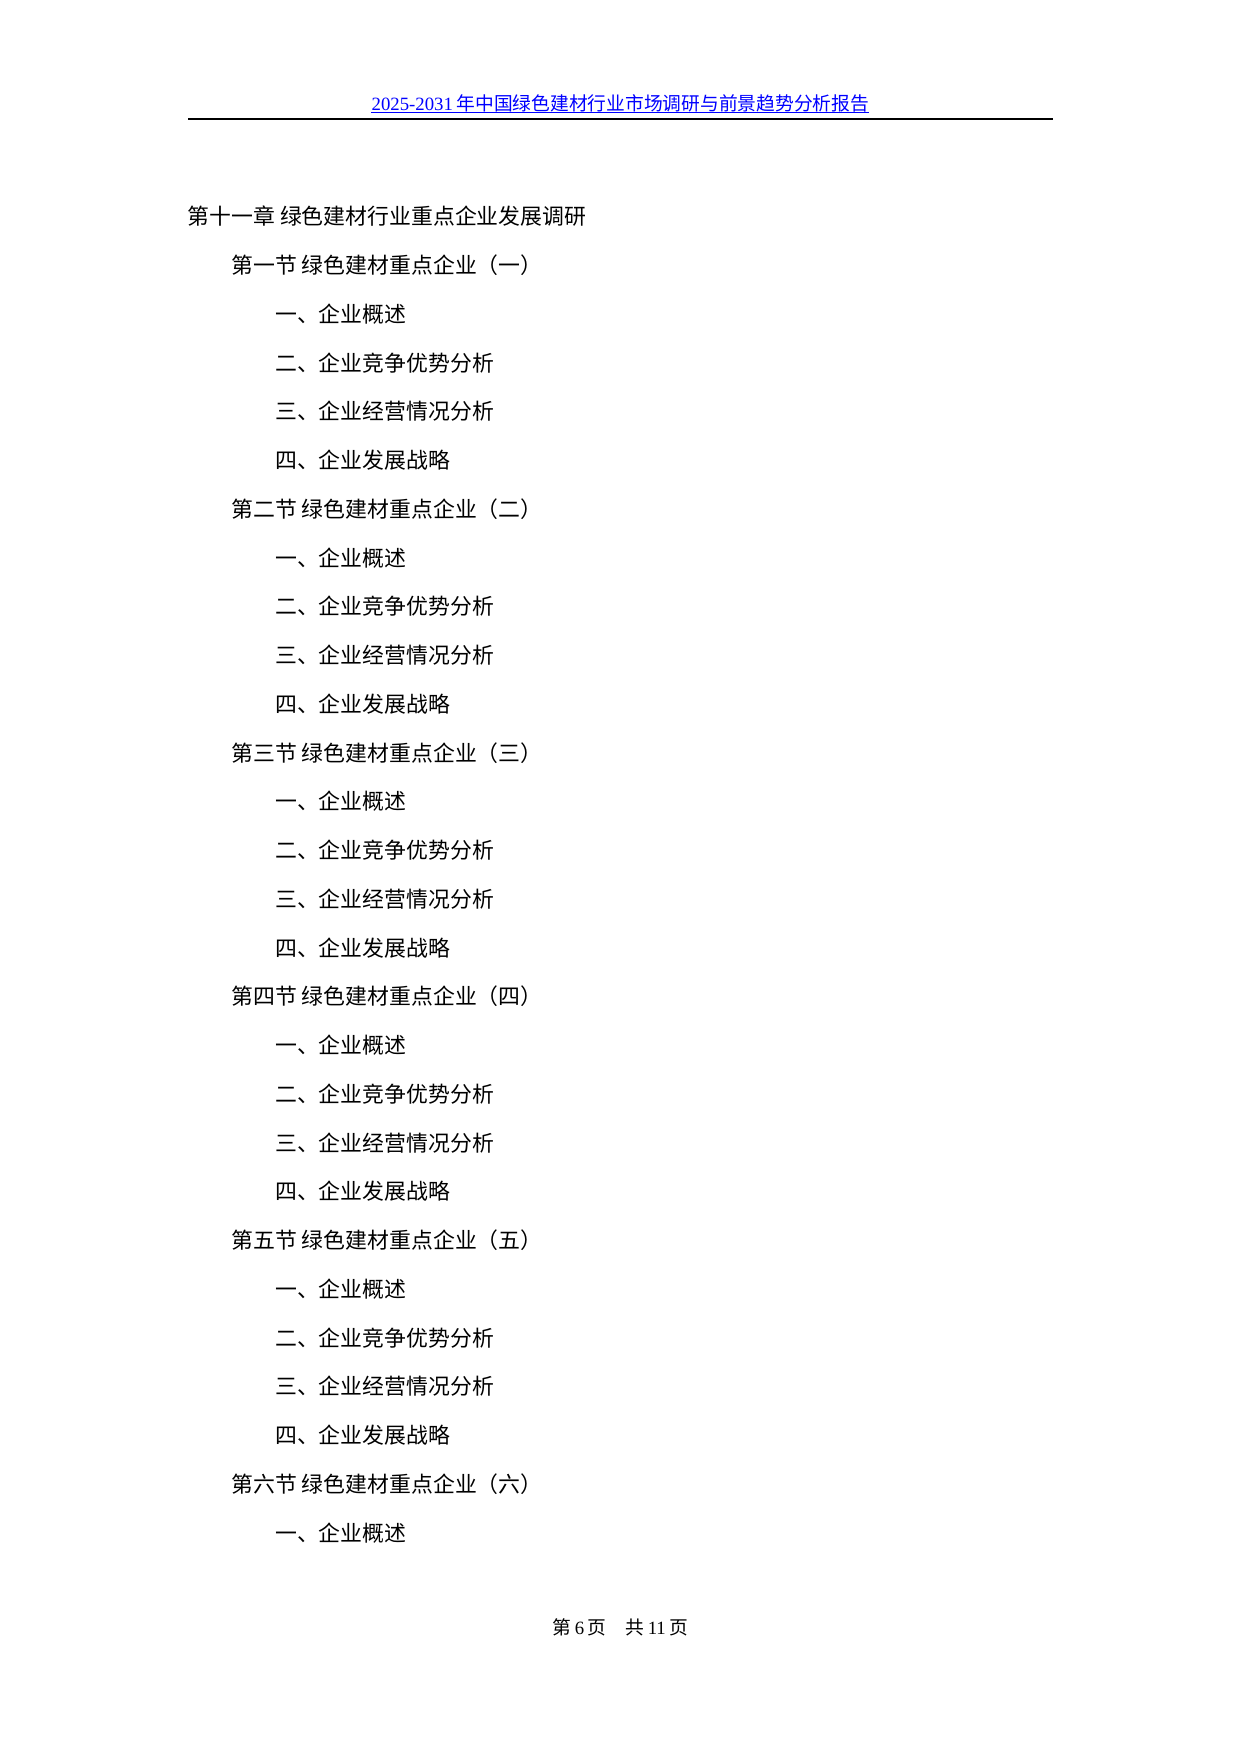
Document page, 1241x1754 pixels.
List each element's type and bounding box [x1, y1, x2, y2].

text [187, 150, 1053, 1548]
